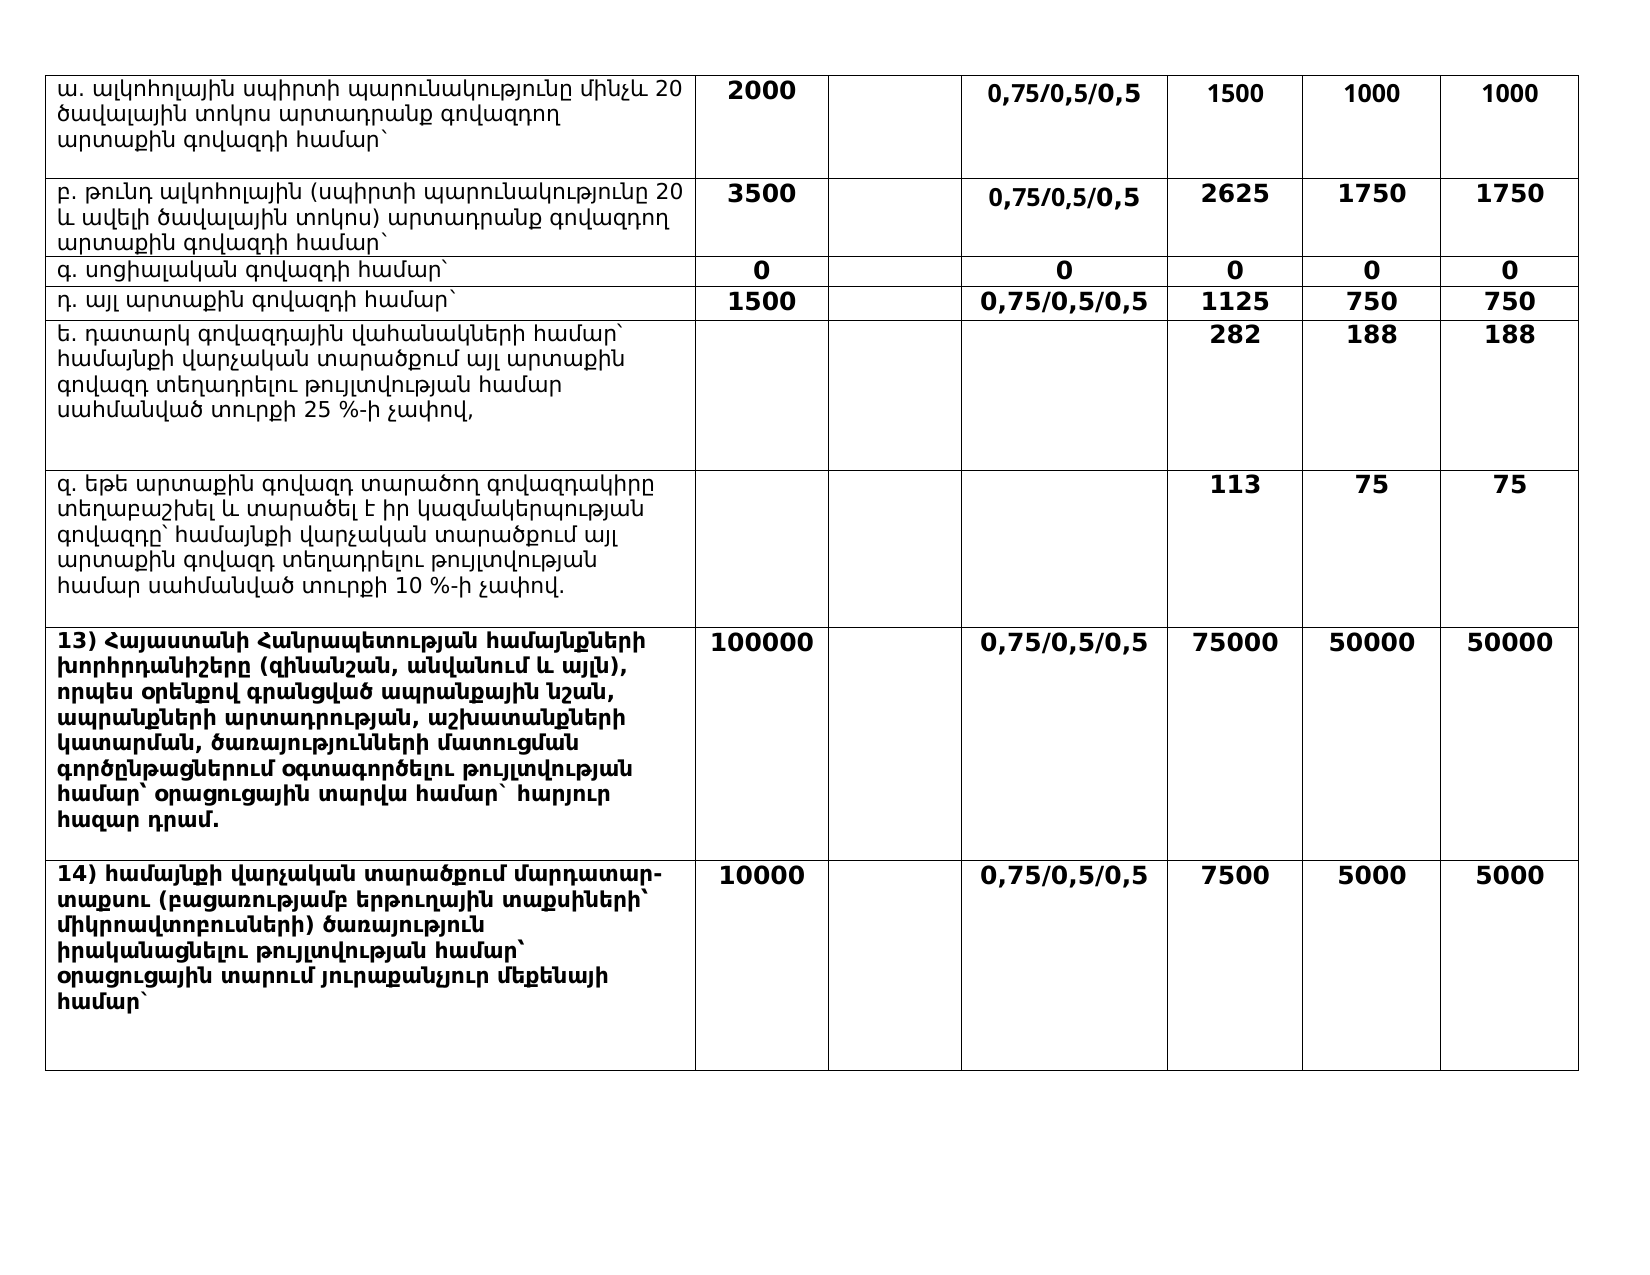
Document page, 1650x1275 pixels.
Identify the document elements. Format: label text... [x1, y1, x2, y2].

table_cell 50000 [1303, 628, 1440, 860]
table_cell 14) համայնքի վարչական տարածքում մարդատար-տաքսու (բացառությամբ երթուղային տաքսիների՝ միկրոավտոբուսների) ծառայություն իրականացնելու թույլտվության համար՝ օրացուցային տարում յուրաքանչյուր մեքենայի համար` [46, 861, 695, 1070]
table_cell 1000 [1441, 76, 1578, 178]
table_cell 1750 [1441, 179, 1578, 256]
table_cell 282 [1168, 321, 1302, 470]
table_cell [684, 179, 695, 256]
table_cell 75 [1441, 471, 1578, 627]
table_cell [829, 76, 961, 178]
table_cell 13) Հայաստանի Հանրապետության համայնքների խորհրդանիշերը (զինանշան, անվանում և այլն), որպես օրենքով գրանցված ապրանքային նշան, ապրանքների արտադրության, աշխատանքների կատարման, ծառայությունների մատուցման գործընթացներում օգտագործելու թույլտվության համար՝ օրացուցային տարվա համար` հարյուր հազար դրամ. [46, 628, 695, 860]
table_cell 7500 [1168, 861, 1302, 1070]
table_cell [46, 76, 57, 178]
table_cell 750 [1441, 287, 1578, 320]
table_cell 0,75/0,5/0,5 [962, 76, 1167, 178]
table_cell 0,75/0,5/0,5 [962, 287, 1167, 320]
table_cell 5000 [1303, 861, 1440, 1070]
table_cell 1000 [1303, 76, 1440, 178]
table_cell 10000 [696, 861, 828, 1070]
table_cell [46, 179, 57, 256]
table_cell 1500 [1168, 76, 1302, 178]
table_cell [829, 628, 961, 860]
table_cell [696, 471, 828, 627]
table_cell 75000 [1168, 628, 1302, 860]
table_cell 750 [1303, 287, 1440, 320]
table_cell 0,75/0,5/0,5 [962, 628, 1167, 860]
table_cell [962, 321, 1167, 470]
table_cell 2000 [696, 76, 828, 178]
table_cell [829, 257, 961, 286]
table_cell [829, 471, 961, 627]
table_cell դ. այլ արտաքին գովազդի համար` [46, 287, 695, 320]
table_cell 1750 [1303, 179, 1440, 256]
table_cell 0 [1168, 257, 1302, 286]
table_cell [829, 861, 961, 1070]
table_cell [962, 471, 1167, 627]
table_cell [696, 321, 828, 470]
table_cell [829, 179, 961, 256]
table_cell 50000 [1441, 628, 1578, 860]
table_cell 113 [1168, 471, 1302, 627]
table_cell 0 [1441, 257, 1578, 286]
table_cell զ. եթե արտաքին գովազդ տարածող գովազդակիրը տեղաբաշխել և տարածել է իր կազմակերպության գովազդը՝ համայնքի վարչական տարածքում այլ արտաքին գովազդ տեղադրելու թույլտվության համար սահմանված տուրքի 10 %-ի չափով. [46, 471, 695, 627]
table_cell 1500 [696, 287, 828, 320]
table_cell 188 [1441, 321, 1578, 470]
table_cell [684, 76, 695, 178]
table_cell 75 [1303, 471, 1440, 627]
table_cell 0 [696, 257, 828, 286]
table_cell [829, 287, 961, 320]
table_cell 2625 [1168, 179, 1302, 256]
table_cell 100000 [696, 628, 828, 860]
table_cell 0 [1303, 257, 1440, 286]
table_cell 0,75/0,5/0,5 [962, 179, 1167, 256]
table_cell 3500 [696, 179, 828, 256]
table_cell 0 [962, 257, 1167, 286]
table_cell 5000 [1441, 861, 1578, 1070]
table_cell գ. սոցիալական գովազդի համար՝ [46, 257, 695, 286]
table_cell 1125 [1168, 287, 1302, 320]
table_cell 188 [1303, 321, 1440, 470]
table_cell ե. դատարկ գովազդային վահանակների համար՝ համայնքի վարչական տարածքում այլ արտաքին գովազդ տեղադրելու թույլտվության համար սահմանված տուրքի 25 %-ի չափով, [46, 321, 695, 470]
table_cell 0,75/0,5/0,5 [962, 861, 1167, 1070]
table_cell [829, 321, 961, 470]
